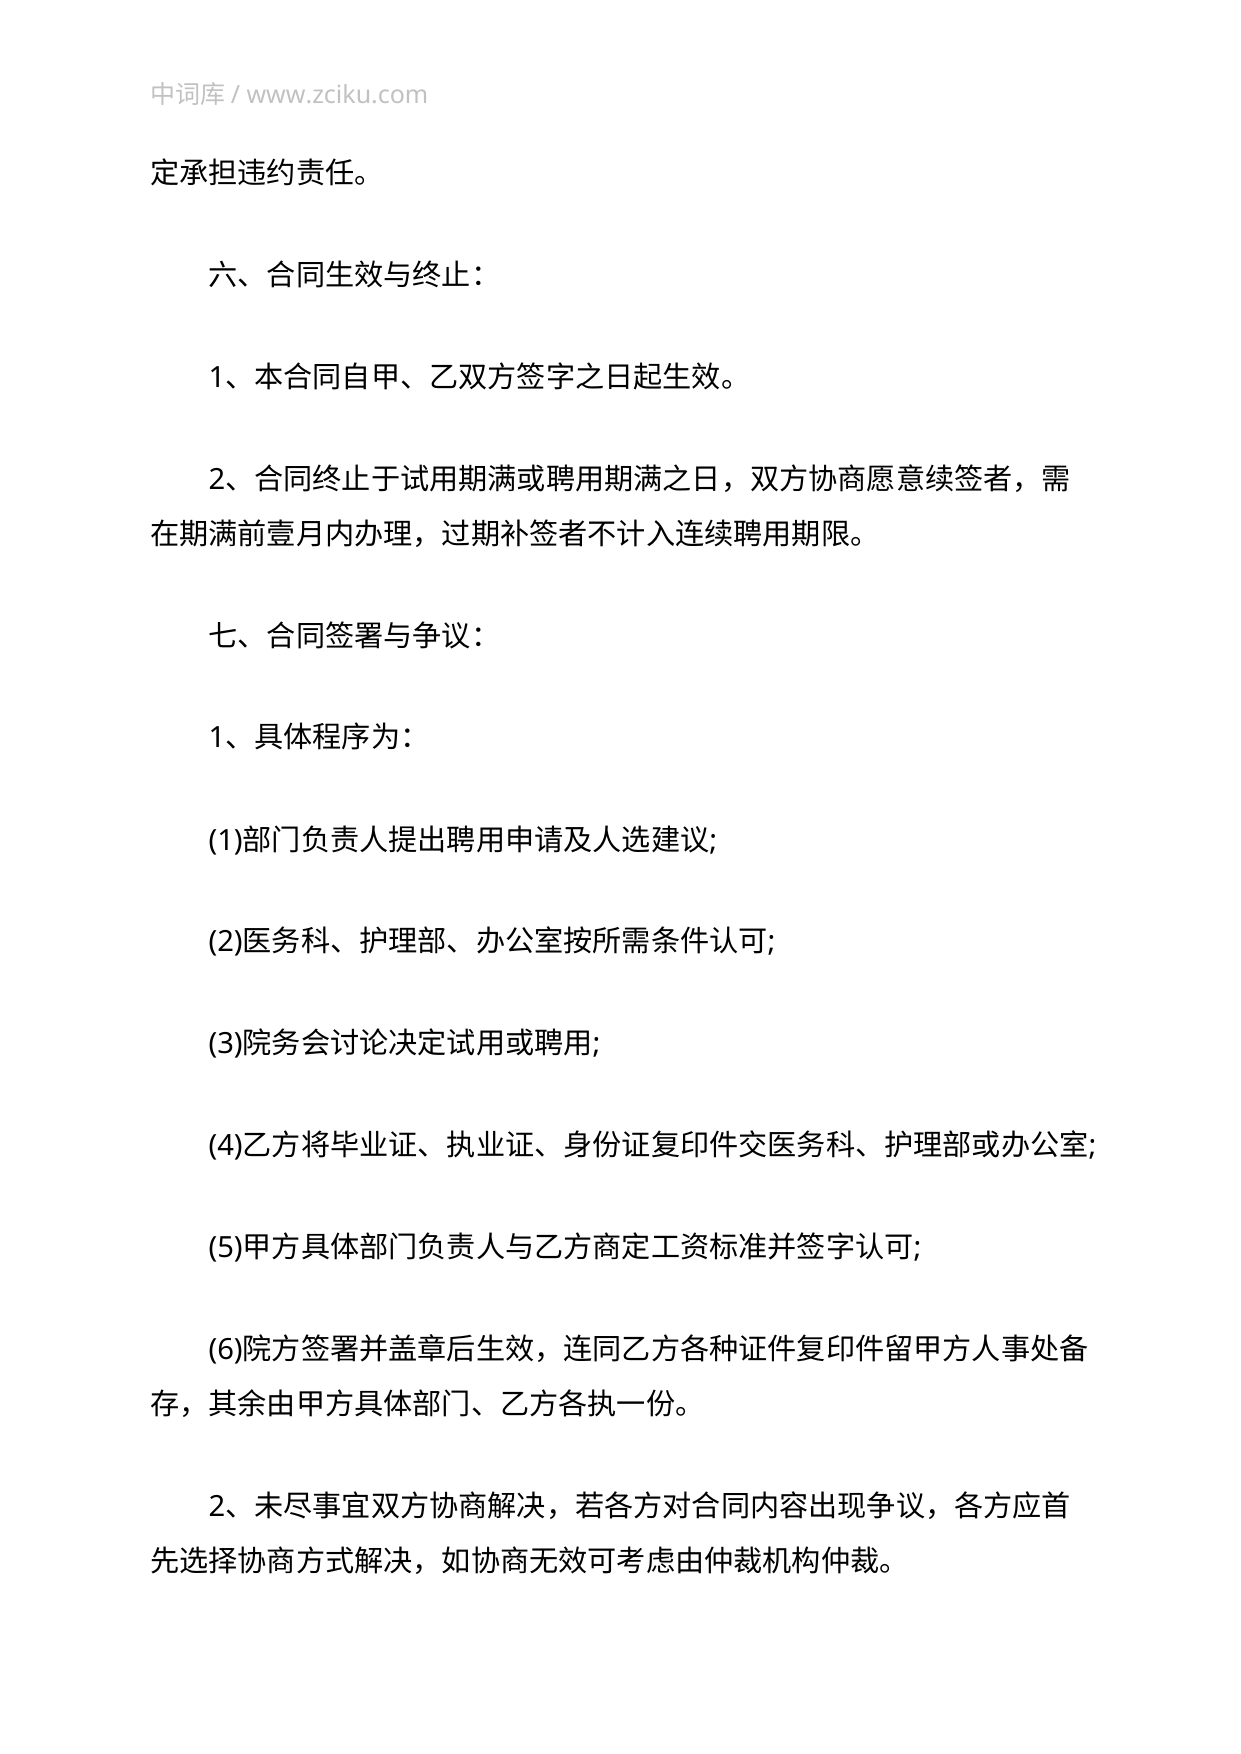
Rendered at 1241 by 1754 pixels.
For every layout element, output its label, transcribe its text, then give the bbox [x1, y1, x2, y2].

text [150, 150, 1090, 192]
text 1、具体程序为： [150, 714, 1090, 756]
text 2、未尽事宜双方协商解决，若各方对合同内容出现争议，各方应首先选择协商方式解决，如协商无效可考虑由仲裁机构仲裁。 [150, 1483, 1090, 1580]
text (3)院务会讨论决定试用或聘用; [150, 1020, 1090, 1062]
text 2、合同终止于试用期满或聘用期满之日，双方协商愿意续签者，需在期满前壹月内办理，过期补签者不计入连续聘用期限。 [150, 456, 1090, 553]
text 1、本合同自甲、乙双方签字之日起生效。 [150, 353, 1090, 396]
text (5)甲方具体部门负责人与乙方商定工资标准并签字认可; [150, 1224, 1090, 1266]
text (1)部门负责人提出聘用申请及人选建议; [150, 816, 1090, 858]
text (4)乙方将毕业证、执业证、身份证复印件交医务科、护理部或办公室; [150, 1122, 1090, 1164]
text (2)医务科、护理部、办公室按所需条件认可; [150, 918, 1090, 960]
text (6)院方签署并盖章后生效，连同乙方各种证件复印件留甲方人事处备存，其余由甲方具体部门、乙方各执一份。 [150, 1326, 1090, 1423]
text 六、合同生效与终止： [150, 252, 1090, 294]
text 七、合同签署与争议： [150, 612, 1090, 654]
